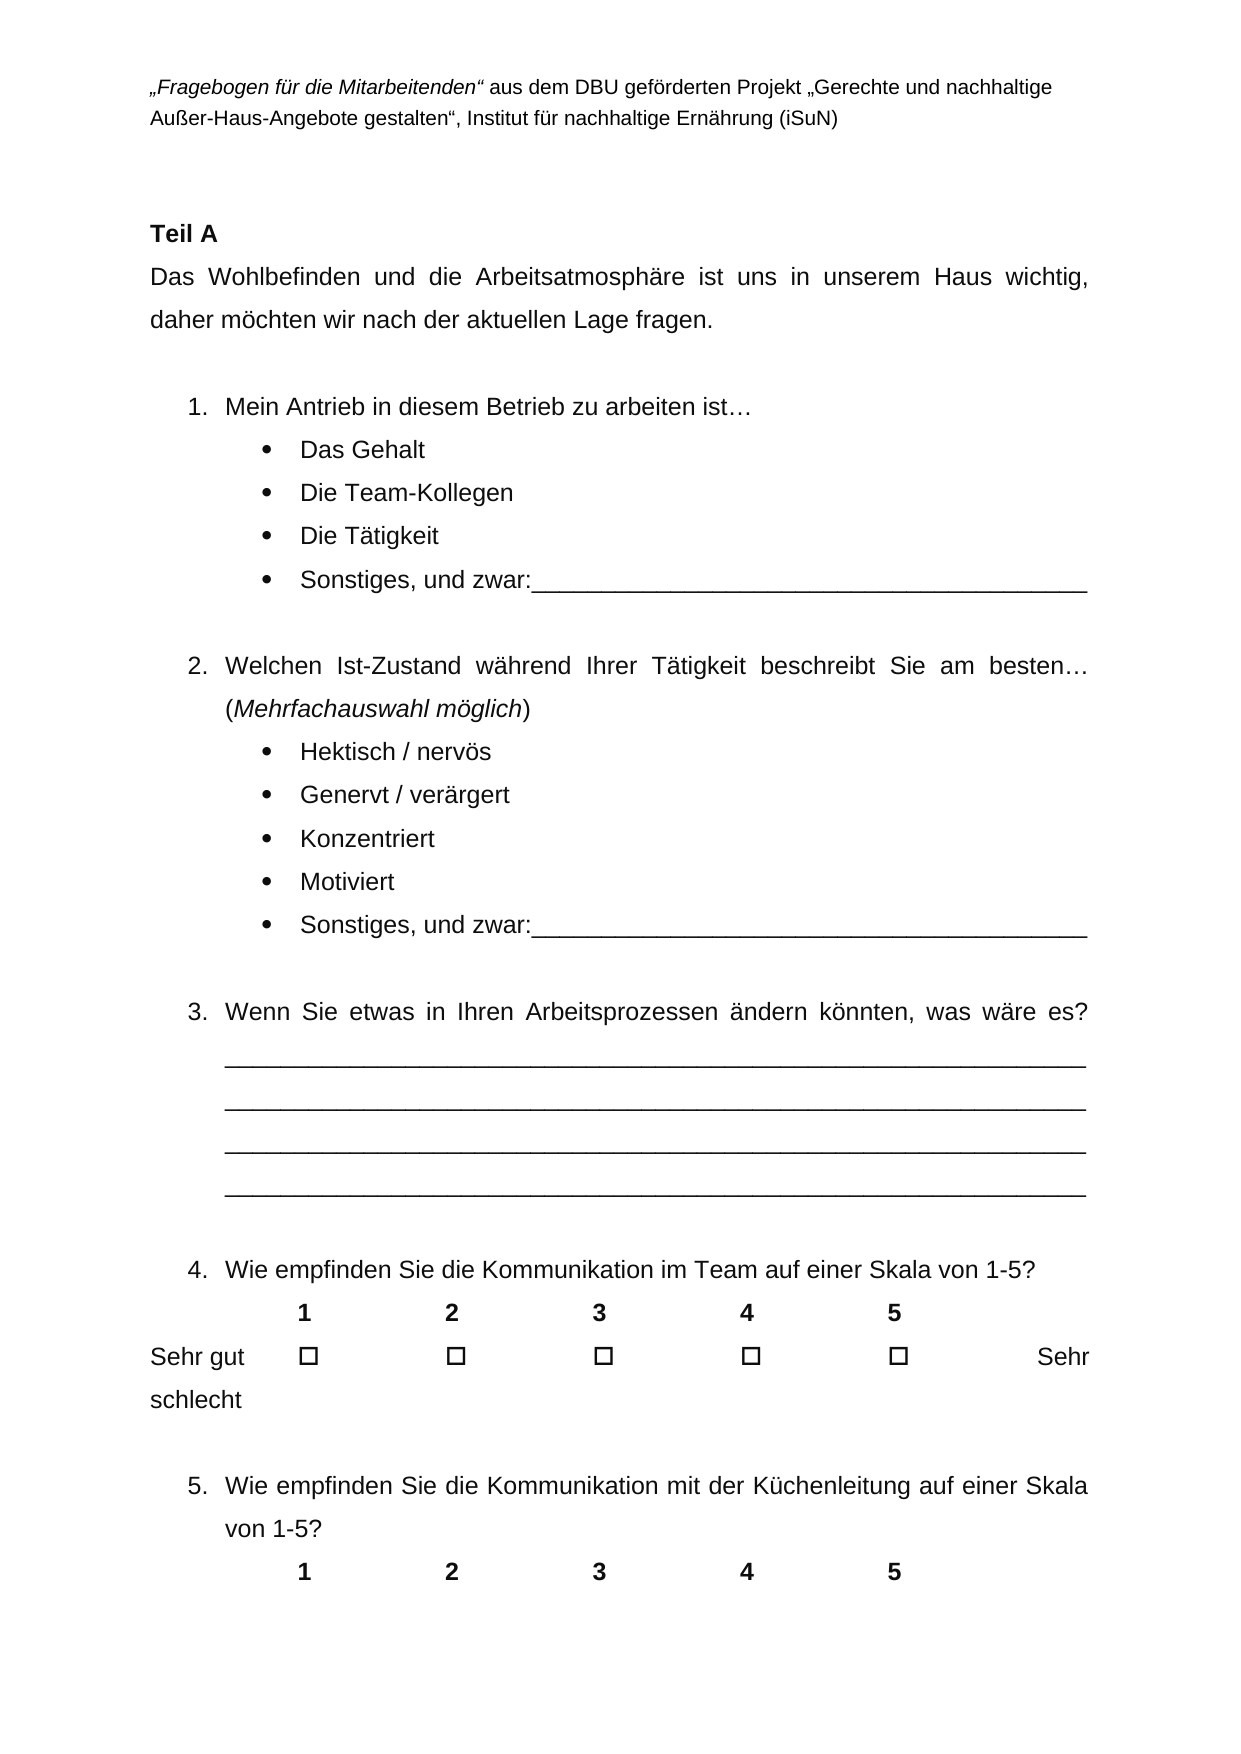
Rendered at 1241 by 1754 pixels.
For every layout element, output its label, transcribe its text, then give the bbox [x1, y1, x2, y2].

list Wie empfinden Sie die Kommunikation im Team auf einer Skala von 1-5? [187, 1255, 1090, 1284]
text Teil A [150, 219, 1090, 248]
list Welchen Ist-Zustand während Ihrer Tätigkeit beschreibt Sie am besten… (Mehrfachauswahl möglich) [187, 651, 1090, 723]
text Das Wohlbefinden und die Arbeitsatmosphäre ist uns in unserem Haus wichtig, daher möchten wir nach der aktuellen Lage fragen. [150, 262, 1090, 334]
list Genervt / verärgert [262, 780, 1090, 809]
list Konzentriert [262, 824, 1090, 852]
text 1 2 3 4 5 [297, 1298, 1090, 1327]
list Sonstiges, und zwar:________________________________________ [262, 910, 1090, 939]
list Hektisch / nervös [262, 737, 1090, 766]
list Mein Antrieb in diesem Betrieb zu arbeiten ist… [187, 392, 1090, 421]
text 1 2 3 4 5 [297, 1557, 1090, 1586]
list Wie empfinden Sie die Kommunikation mit der Küchenleitung auf einer Skala von 1-5? [187, 1471, 1090, 1543]
list Die Team-Kollegen [262, 478, 1090, 507]
list Sonstiges, und zwar:________________________________________ [262, 564, 1090, 593]
list Die Tätigkeit [262, 521, 1090, 550]
list Das Gehalt [262, 435, 1090, 464]
list Wenn Sie etwas in Ihren Arbeitsprozessen ändern könnten, was wäre es? ________________________________________________________________________________________________________________________________________________________________________________________________________________________________________________________ [187, 996, 1090, 1198]
text Sehr gut □ □ □ □ □ Sehr schlecht [150, 1341, 1090, 1413]
list Motiviert [262, 867, 1090, 896]
